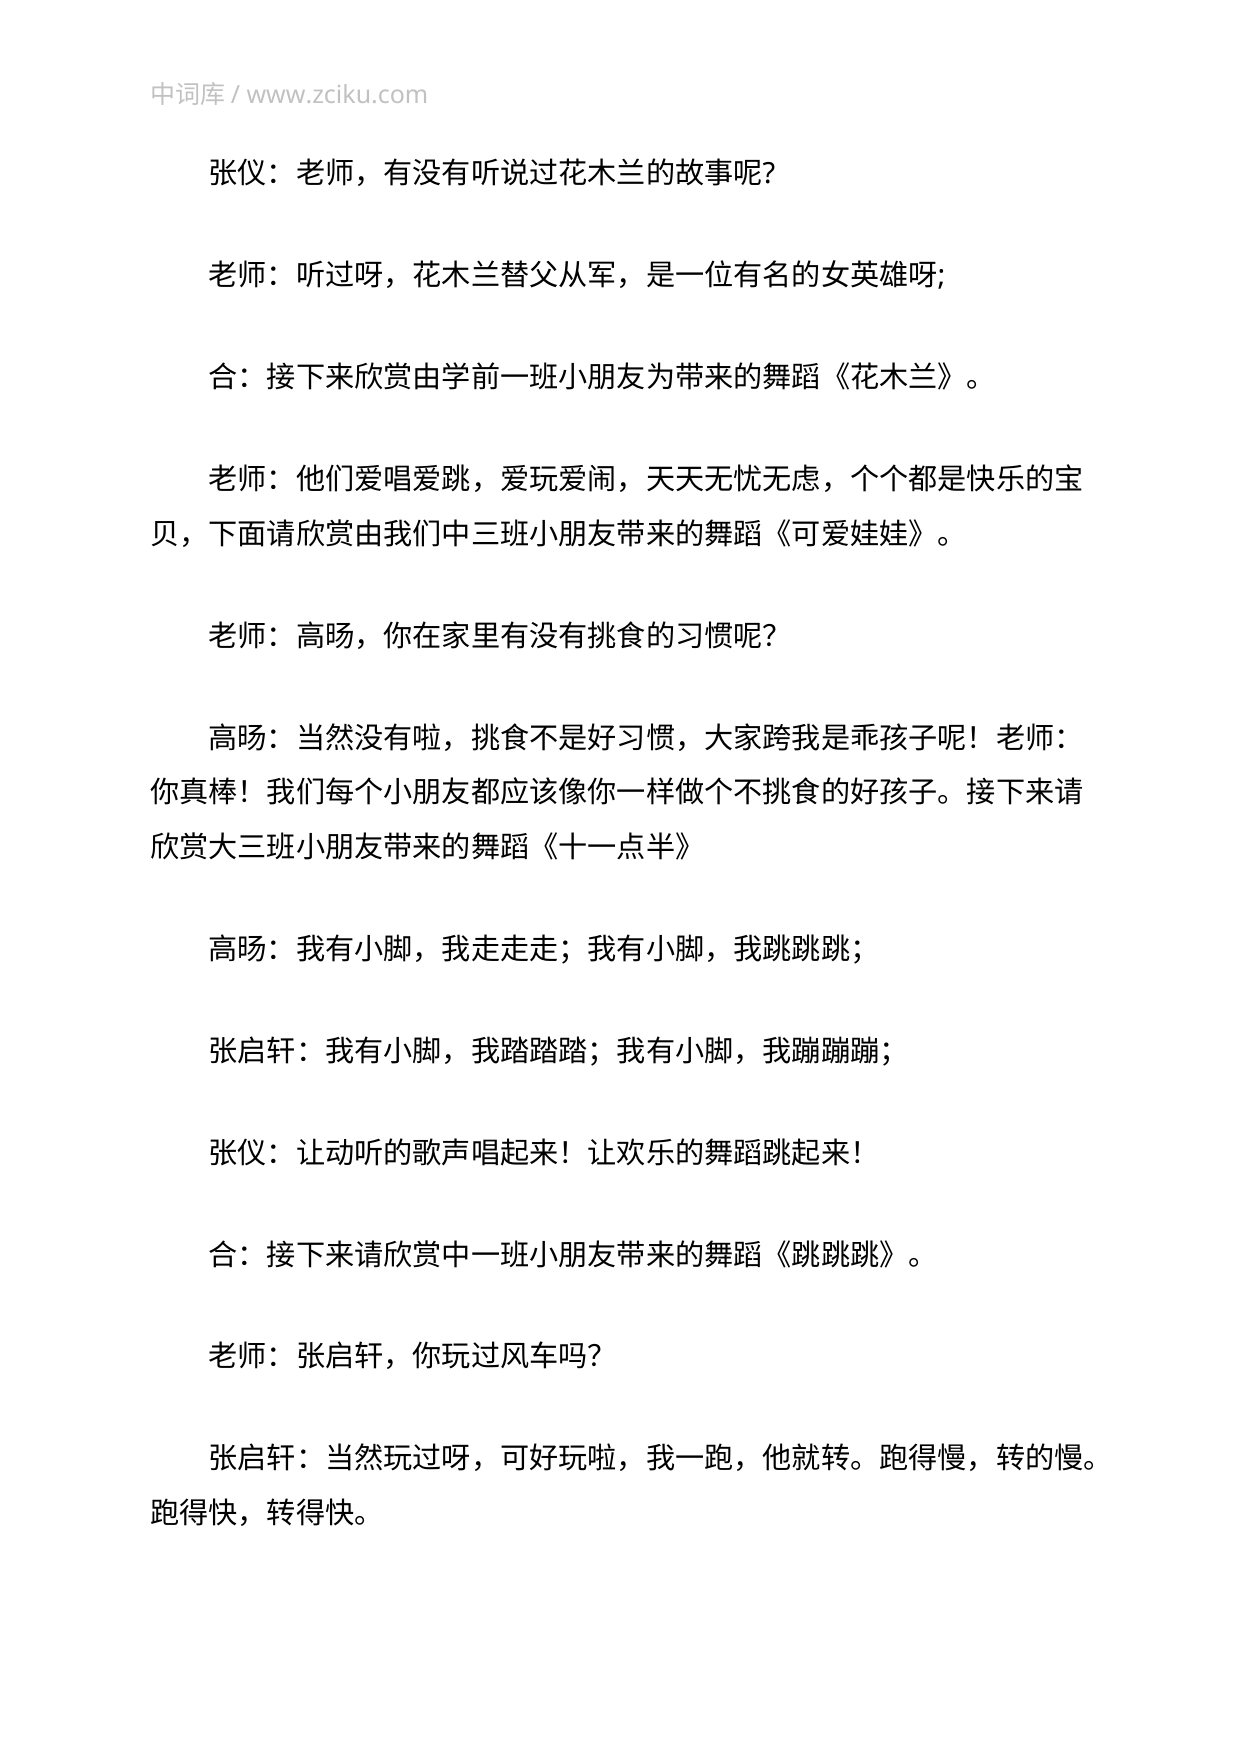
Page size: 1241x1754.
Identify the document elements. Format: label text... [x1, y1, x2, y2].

text 张启轩：我有小脚，我踏踏踏；我有小脚，我蹦蹦蹦； [150, 1027, 1090, 1070]
text 张仪：老师，有没有听说过花木兰的故事呢? [150, 150, 1090, 192]
text 高旸：当然没有啦，挑食不是好习惯，大家跨我是乖孩子呢！老师：你真棒！我们每个小朋友都应该像你一样做个不挑食的好孩子。接下来请欣赏大三班小朋友带来的舞蹈《十一点半》 [150, 714, 1090, 866]
text 张启轩：当然玩过呀，可好玩啦，我一跑，他就转。跑得慢，转的慢。跑得快，转得快。 [150, 1434, 1090, 1532]
text 张仪：让动听的歌声唱起来！让欢乐的舞蹈跳起来！ [150, 1129, 1090, 1172]
text 合：接下来欣赏由学前一班小朋友为带来的舞蹈《花木兰》。 [150, 354, 1090, 396]
text 老师：高旸，你在家里有没有挑食的习惯呢？ [150, 612, 1090, 655]
text 合：接下来请欣赏中一班小朋友带来的舞蹈《跳跳跳》。 [150, 1231, 1090, 1273]
text 老师：听过呀，花木兰替父从军，是一位有名的女英雄呀; [150, 252, 1090, 294]
text 高旸：我有小脚，我走走走；我有小脚，我跳跳跳； [150, 926, 1090, 968]
text 老师：他们爱唱爱跳，爱玩爱闹，天天无忧无虑，个个都是快乐的宝贝，下面请欣赏由我们中三班小朋友带来的舞蹈《可爱娃娃》。 [150, 456, 1090, 553]
text 老师：张启轩，你玩过风车吗？ [150, 1333, 1090, 1375]
